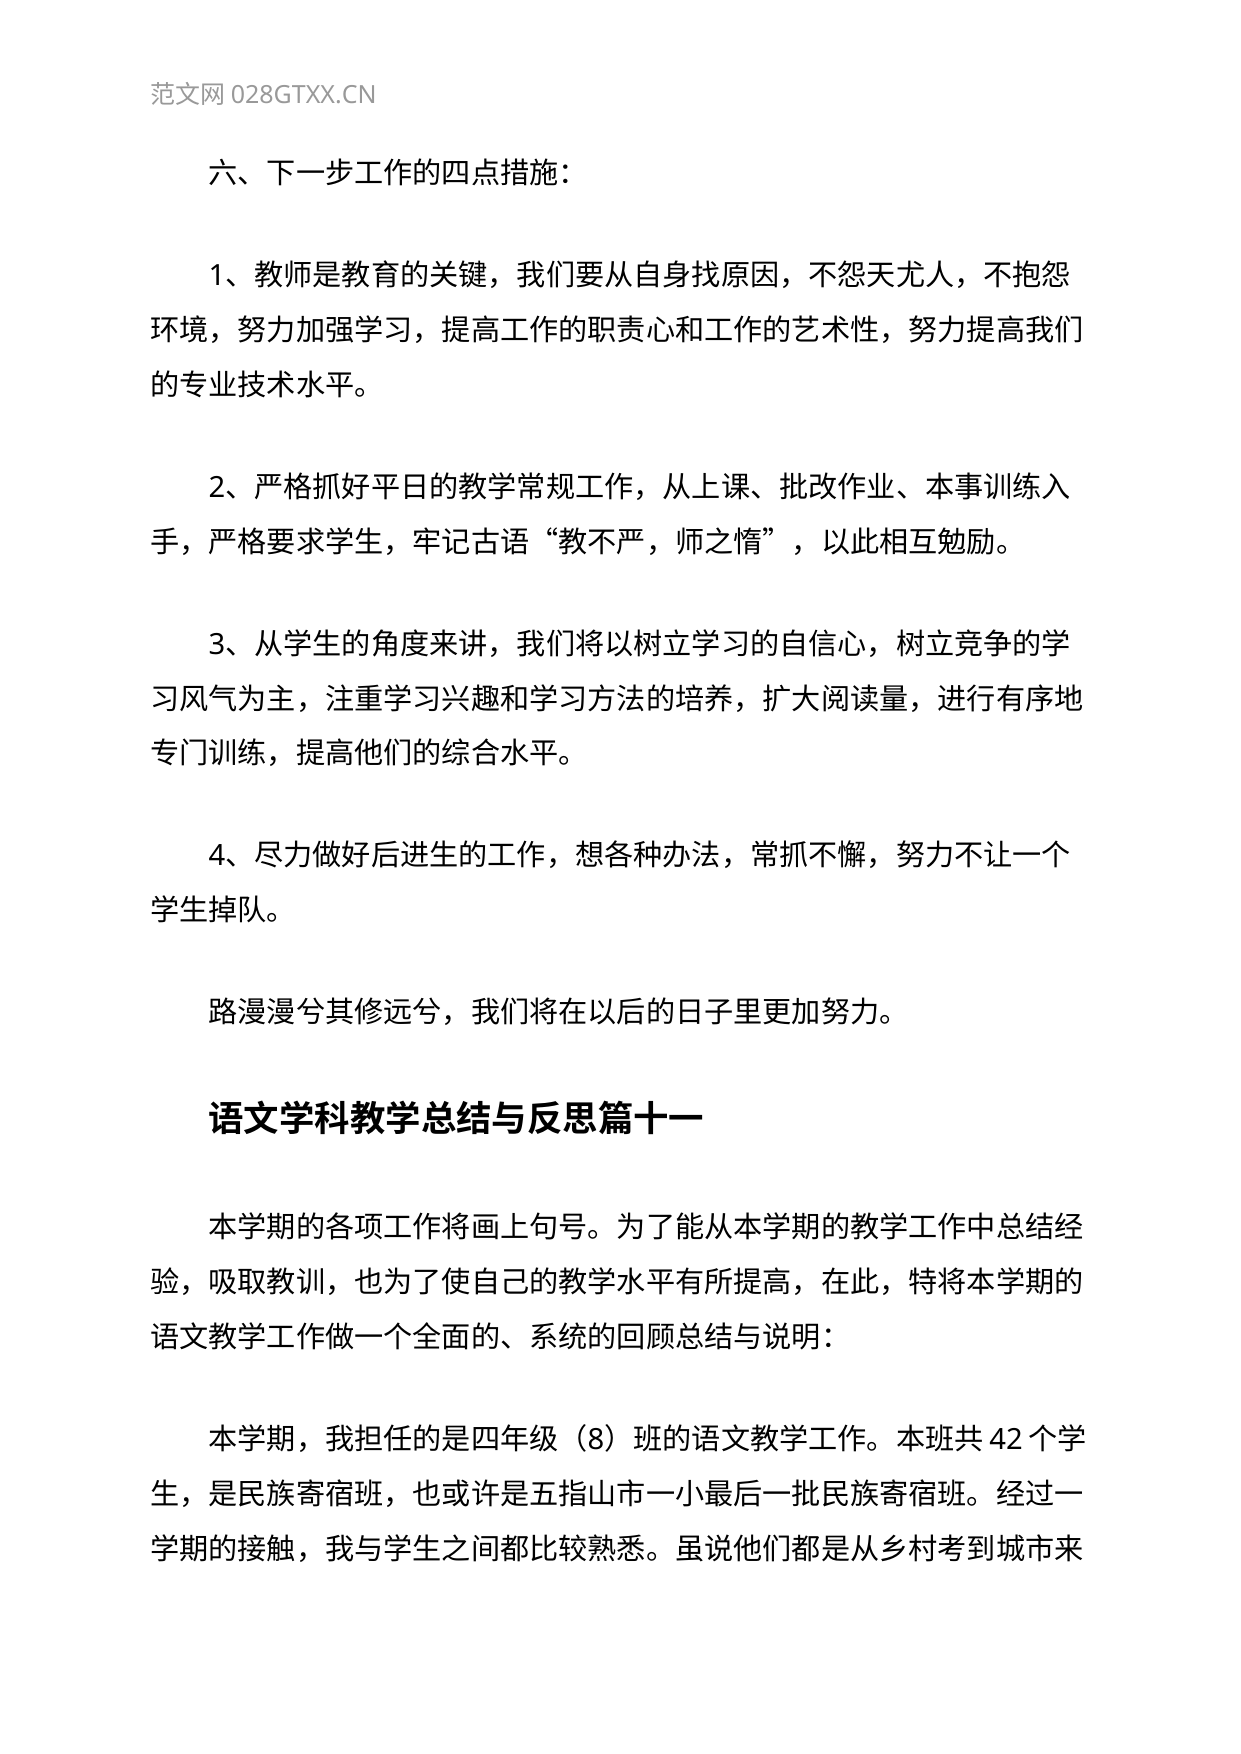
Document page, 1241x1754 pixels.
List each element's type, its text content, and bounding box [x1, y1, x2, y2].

text 2、严格抓好平日的教学常规工作，从上课、批改作业、本事训练入手，严格要求学生，牢记古语“教不严，师之惰”，以此相互勉励。 [150, 463, 1090, 561]
text 3、从学生的角度来讲，我们将以树立学习的自信心，树立竞争的学习风气为主，注重学习兴趣和学习方法的培养，扩大阅读量，进行有序地专门训练，提高他们的综合水平。 [150, 620, 1090, 772]
text 语文学科教学总结与反思篇十一 [150, 1090, 1090, 1142]
text 本学期的各项工作将画上句号。为了能从本学期的教学工作中总结经验，吸取教训，也为了使自己的教学水平有所提高，在此，特将本学期的语文教学工作做一个全面的、系统的回顾总结与说明： [150, 1204, 1090, 1356]
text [150, 1415, 1090, 1568]
text 六、下一步工作的四点措施： [150, 150, 1090, 192]
text 路漫漫兮其修远兮，我们将在以后的日子里更加努力。 [150, 989, 1090, 1031]
text 4、尽力做好后进生的工作，想各种办法，常抓不懈，努力不让一个学生掉队。 [150, 832, 1090, 929]
text 1、教师是教育的关键，我们要从自身找原因，不怨天尤人，不抱怨环境，努力加强学习，提高工作的职责心和工作的艺术性，努力提高我们的专业技术水平。 [150, 252, 1090, 404]
